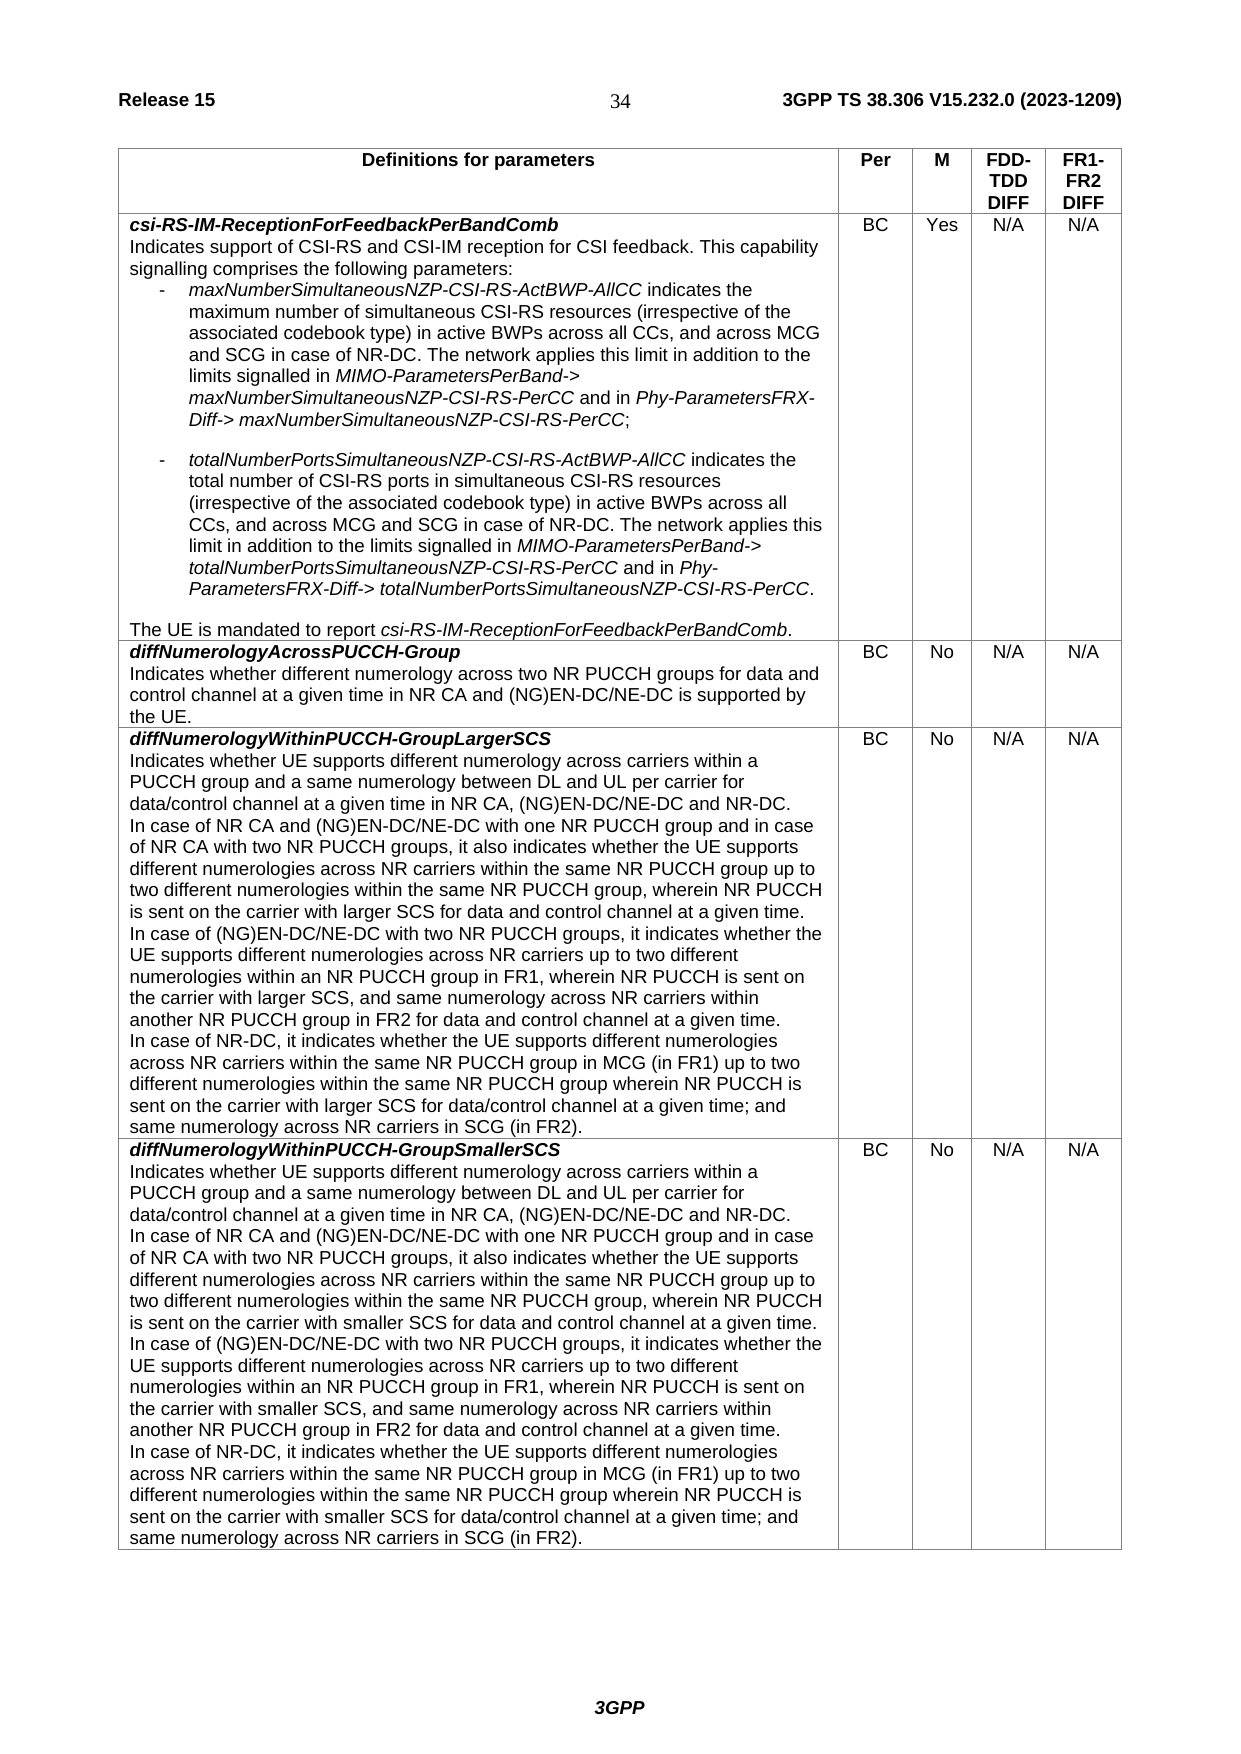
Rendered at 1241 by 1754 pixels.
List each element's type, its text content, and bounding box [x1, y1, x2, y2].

table_cell No [913, 1139, 971, 1549]
table_cell diffNumerologyWithinPUCCH-GroupSmallerSCS Indicates whether UE supports different numerology across carriers within a PUCCH group and a same numerology between DL and UL per carrier for data/control channel at a given time in NR CA, (NG)EN-DC/NE-DC and NR-DC. In case of NR CA and (NG)EN-DC/NE-DC with one NR PUCCH group and in case of NR CA with two NR PUCCH groups, it also indicates whether the UE supports different numerologies across NR carriers within the same NR PUCCH group up to two different numerologies within the same NR PUCCH group, wherein NR PUCCH is sent on the carrier with smaller SCS for data and control channel at a given time. In case of (NG)EN-DC/NE-DC with two NR PUCCH groups, it indicates whether the UE supports different numerologies across NR carriers up to two different numerologies within an NR PUCCH group in FR1, wherein NR PUCCH is sent on the carrier with smaller SCS, and same numerology across NR carriers within another NR PUCCH group in FR2 for data and control channel at a given time. In case of NR-DC, it indicates whether the UE supports different numerologies across NR carriers within the same NR PUCCH group in MCG (in FR1) up to two different numerologies within the same NR PUCCH group wherein NR PUCCH is sent on the carrier with smaller SCS for data/control channel at a given time; and same numerology across NR carriers in SCG (in FR2). [119, 1139, 838, 1549]
table_cell BC [839, 728, 912, 1138]
table_header M [913, 149, 971, 213]
table_cell N/A [1046, 1139, 1121, 1549]
table_header FR1-FR2 DIFF [1046, 149, 1121, 213]
table_cell N/A [972, 728, 1045, 1138]
table_cell No [913, 641, 971, 727]
table_cell N/A [1046, 641, 1121, 727]
table_cell N/A [1046, 214, 1121, 640]
table_cell No [913, 728, 971, 1138]
table_cell BC [839, 1139, 912, 1549]
table_cell N/A [972, 641, 1045, 727]
table_header FDD-TDD DIFF [972, 149, 1045, 213]
table_cell diffNumerologyAcrossPUCCH-Group Indicates whether different numerology across two NR PUCCH groups for data and control channel at a given time in NR CA and (NG)EN-DC/NE-DC is supported by the UE. [119, 641, 838, 727]
table_header Definitions for parameters [119, 149, 838, 213]
table_cell N/A [972, 214, 1045, 640]
table_cell diffNumerologyWithinPUCCH-GroupLargerSCS Indicates whether UE supports different numerology across carriers within a PUCCH group and a same numerology between DL and UL per carrier for data/control channel at a given time in NR CA, (NG)EN-DC/NE-DC and NR-DC. In case of NR CA and (NG)EN-DC/NE-DC with one NR PUCCH group and in case of NR CA with two NR PUCCH groups, it also indicates whether the UE supports different numerologies across NR carriers within the same NR PUCCH group up to two different numerologies within the same NR PUCCH group, wherein NR PUCCH is sent on the carrier with larger SCS for data and control channel at a given time. In case of (NG)EN-DC/NE-DC with two NR PUCCH groups, it indicates whether the UE supports different numerologies across NR carriers up to two different numerologies within an NR PUCCH group in FR1, wherein NR PUCCH is sent on the carrier with larger SCS, and same numerology across NR carriers within another NR PUCCH group in FR2 for data and control channel at a given time. In case of NR-DC, it indicates whether the UE supports different numerologies across NR carriers within the same NR PUCCH group in MCG (in FR1) up to two different numerologies within the same NR PUCCH group wherein NR PUCCH is sent on the carrier with larger SCS for data/control channel at a given time; and same numerology across NR carriers in SCG (in FR2). [119, 728, 838, 1138]
table_cell Yes [913, 214, 971, 640]
table_cell N/A [972, 1139, 1045, 1549]
table_cell BC [839, 641, 912, 727]
table_cell N/A [1046, 728, 1121, 1138]
table_cell csi-RS-IM-ReceptionForFeedbackPerBandComb Indicates support of CSI-RS and CSI-IM reception for CSI feedback. This capability signalling comprises the following parameters: - maxNumberSimultaneousNZP-CSI-RS-ActBWP-AllCC indicates the maximum number of simultaneous CSI-RS resources (irrespective of the associated codebook type) in active BWPs across all CCs, and across MCG and SCG in case of NR-DC. The network applies this limit in addition to the limits signalled in MIMO-ParametersPerBand-> maxNumberSimultaneousNZP-CSI-RS-PerCC and in Phy-ParametersFRX-Diff-> maxNumberSimultaneousNZP-CSI-RS-PerCC; - totalNumberPortsSimultaneousNZP-CSI-RS-ActBWP-AllCC indicates the total number of CSI-RS ports in simultaneous CSI-RS resources (irrespective of the associated codebook type) in active BWPs across all CCs, and across MCG and SCG in case of NR-DC. The network applies this limit in addition to the limits signalled in MIMO-ParametersPerBand-> totalNumberPortsSimultaneousNZP-CSI-RS-PerCC and in Phy-ParametersFRX-Diff-> totalNumberPortsSimultaneousNZP-CSI-RS-PerCC. The UE is mandated to report csi-RS-IM-ReceptionForFeedbackPerBandComb. [119, 214, 838, 640]
table_cell BC [839, 214, 912, 640]
table_header Per [839, 149, 912, 213]
